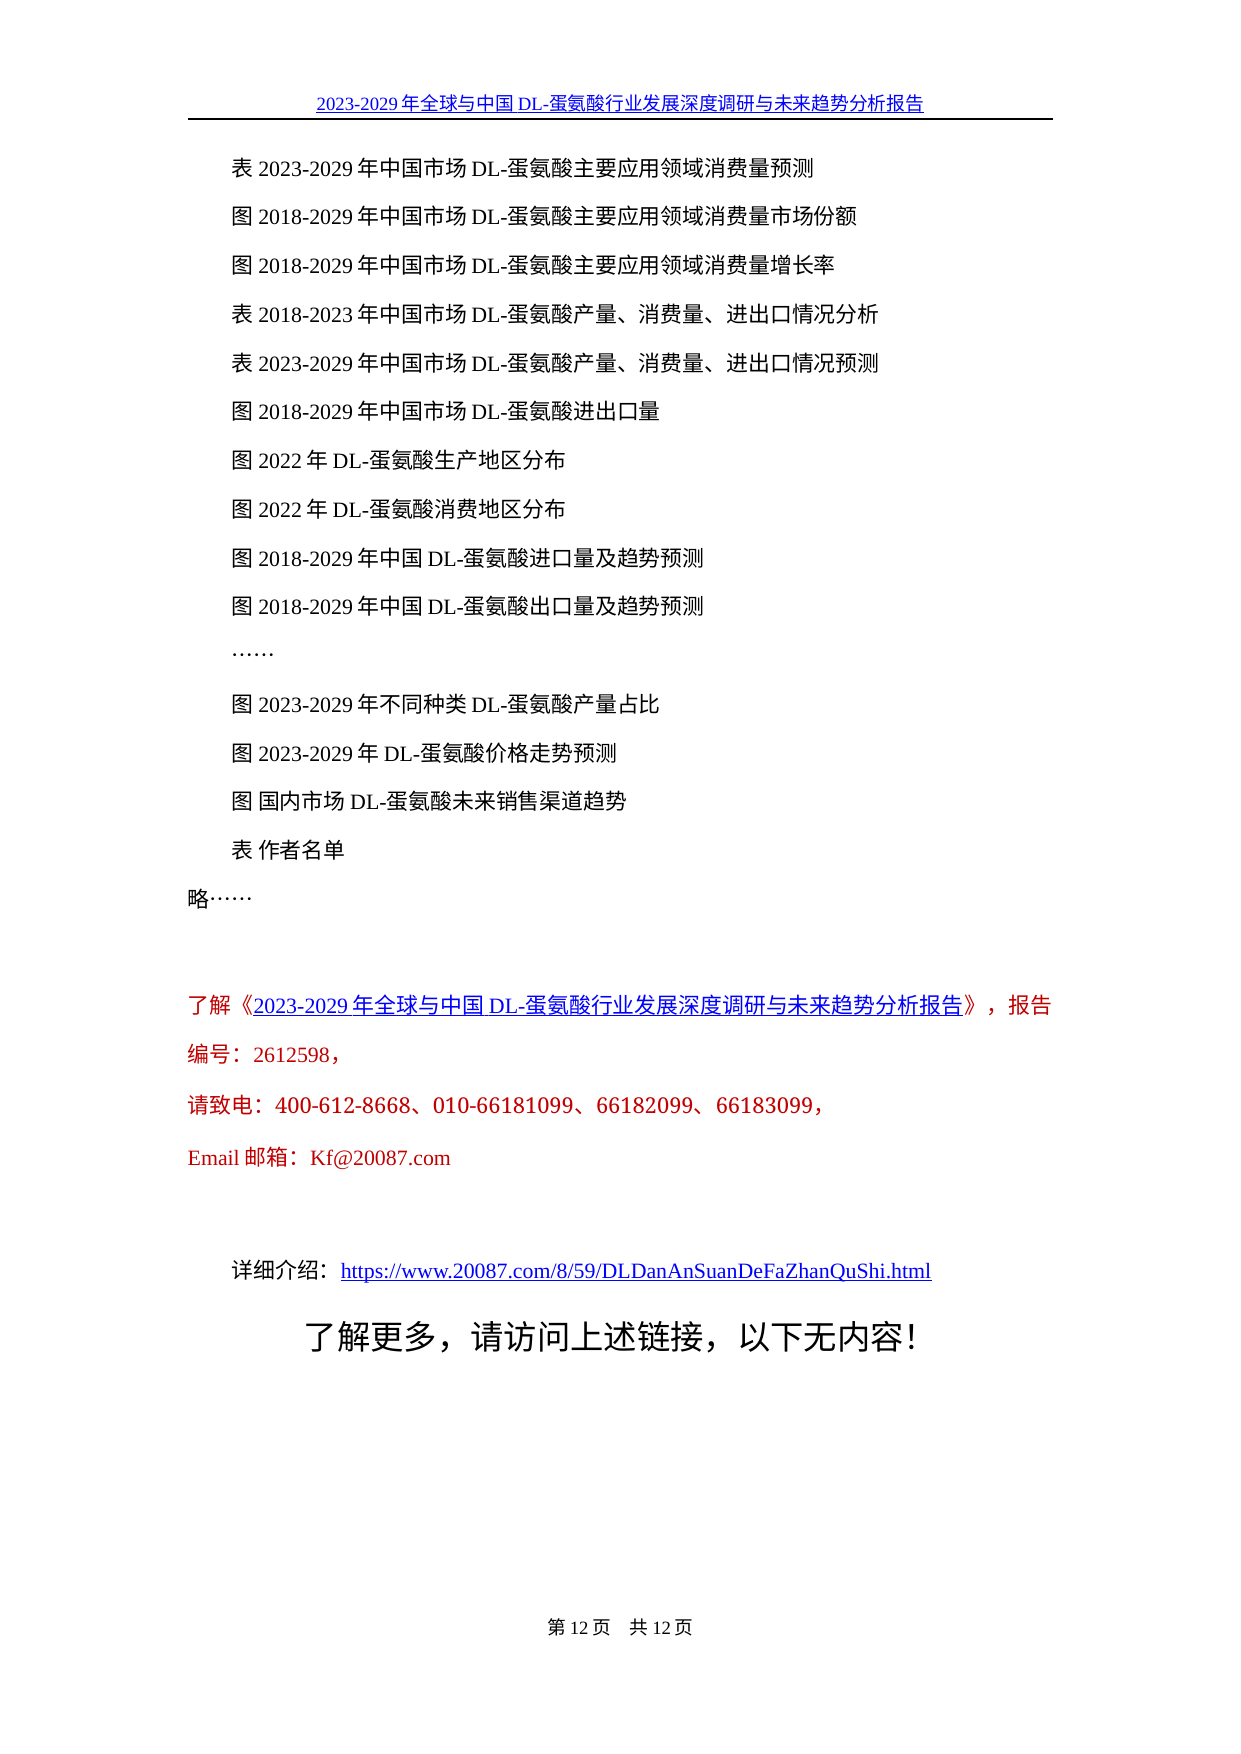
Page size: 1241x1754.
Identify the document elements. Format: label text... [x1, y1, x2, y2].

text 详细介绍：https://www.20087.com/8/59/DLDanAnSuanDeFaZhanQuShi.html [187, 1253, 1053, 1285]
text Email邮箱：Kf@20087.com [187, 1140, 1053, 1172]
title 了解更多，请访问上述链接，以下无内容！ [187, 1303, 1053, 1368]
text 请致电：400-612-8668、010-66181099、66182099、66183099， [187, 1088, 1053, 1121]
text 了解《2023-2029年全球与中国DL-蛋氨酸行业发展深度调研与未来趋势分析报告》，报告编号：2612598， [187, 988, 1053, 1069]
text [187, 150, 1053, 914]
